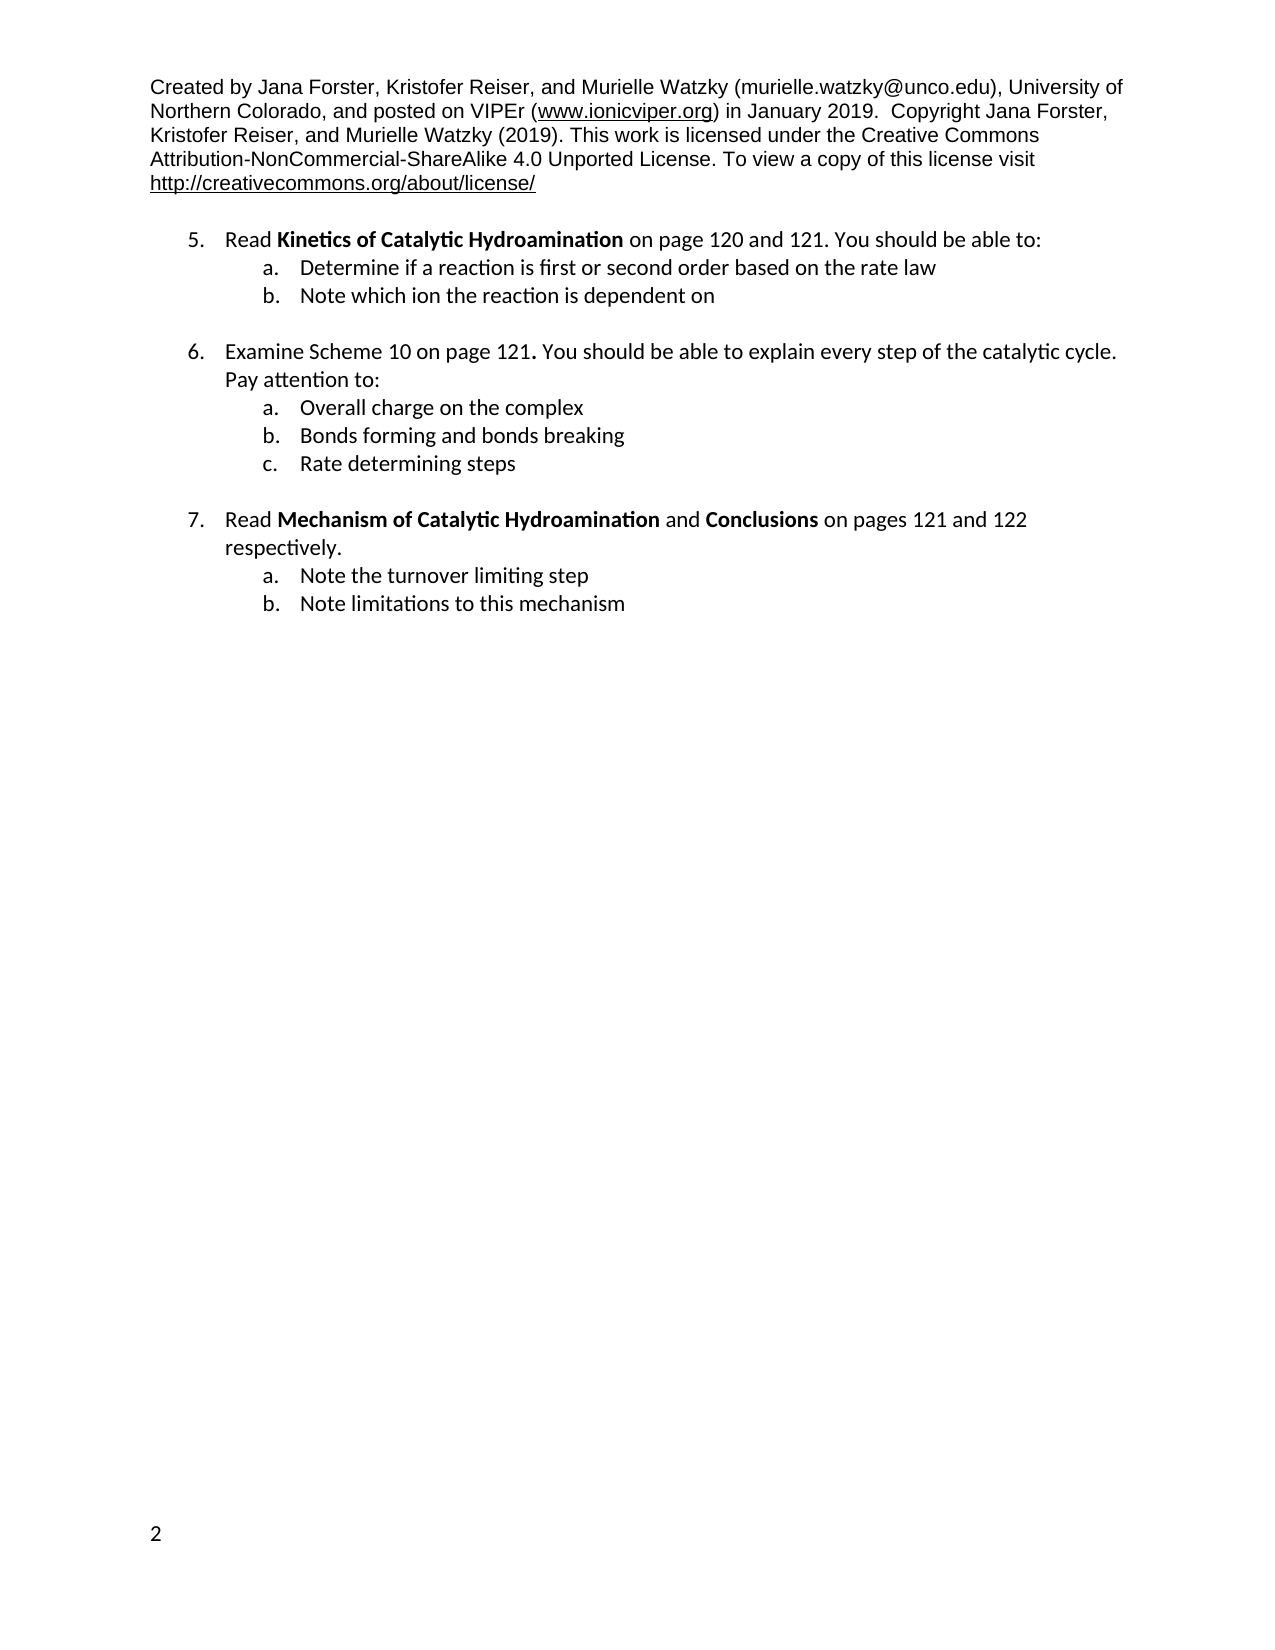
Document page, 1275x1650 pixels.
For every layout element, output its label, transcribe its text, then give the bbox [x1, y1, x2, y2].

list Bonds forming and bonds breaking [262, 421, 1125, 449]
list Read Kinetics of Catalytic Hydroamination on page 120 and 121. You should be able to: [187, 225, 1125, 253]
list Overall charge on the complex [262, 393, 1125, 421]
list Determine if a reaction is first or second order based on the rate law [262, 253, 1125, 281]
list Note the turnover limiting step [262, 562, 1125, 589]
list Read Mechanism of Catalytic Hydroamination and Conclusions on pages 121 and 122 respectively. [187, 506, 1125, 562]
list Rate determining steps [262, 449, 1125, 477]
list Note limitations to this mechanism [262, 589, 1125, 618]
list Examine Scheme 10 on page 121. You should be able to explain every step of the catalytic cycle. Pay attention to: [187, 337, 1125, 393]
list Note which ion the reaction is dependent on [262, 281, 1125, 309]
